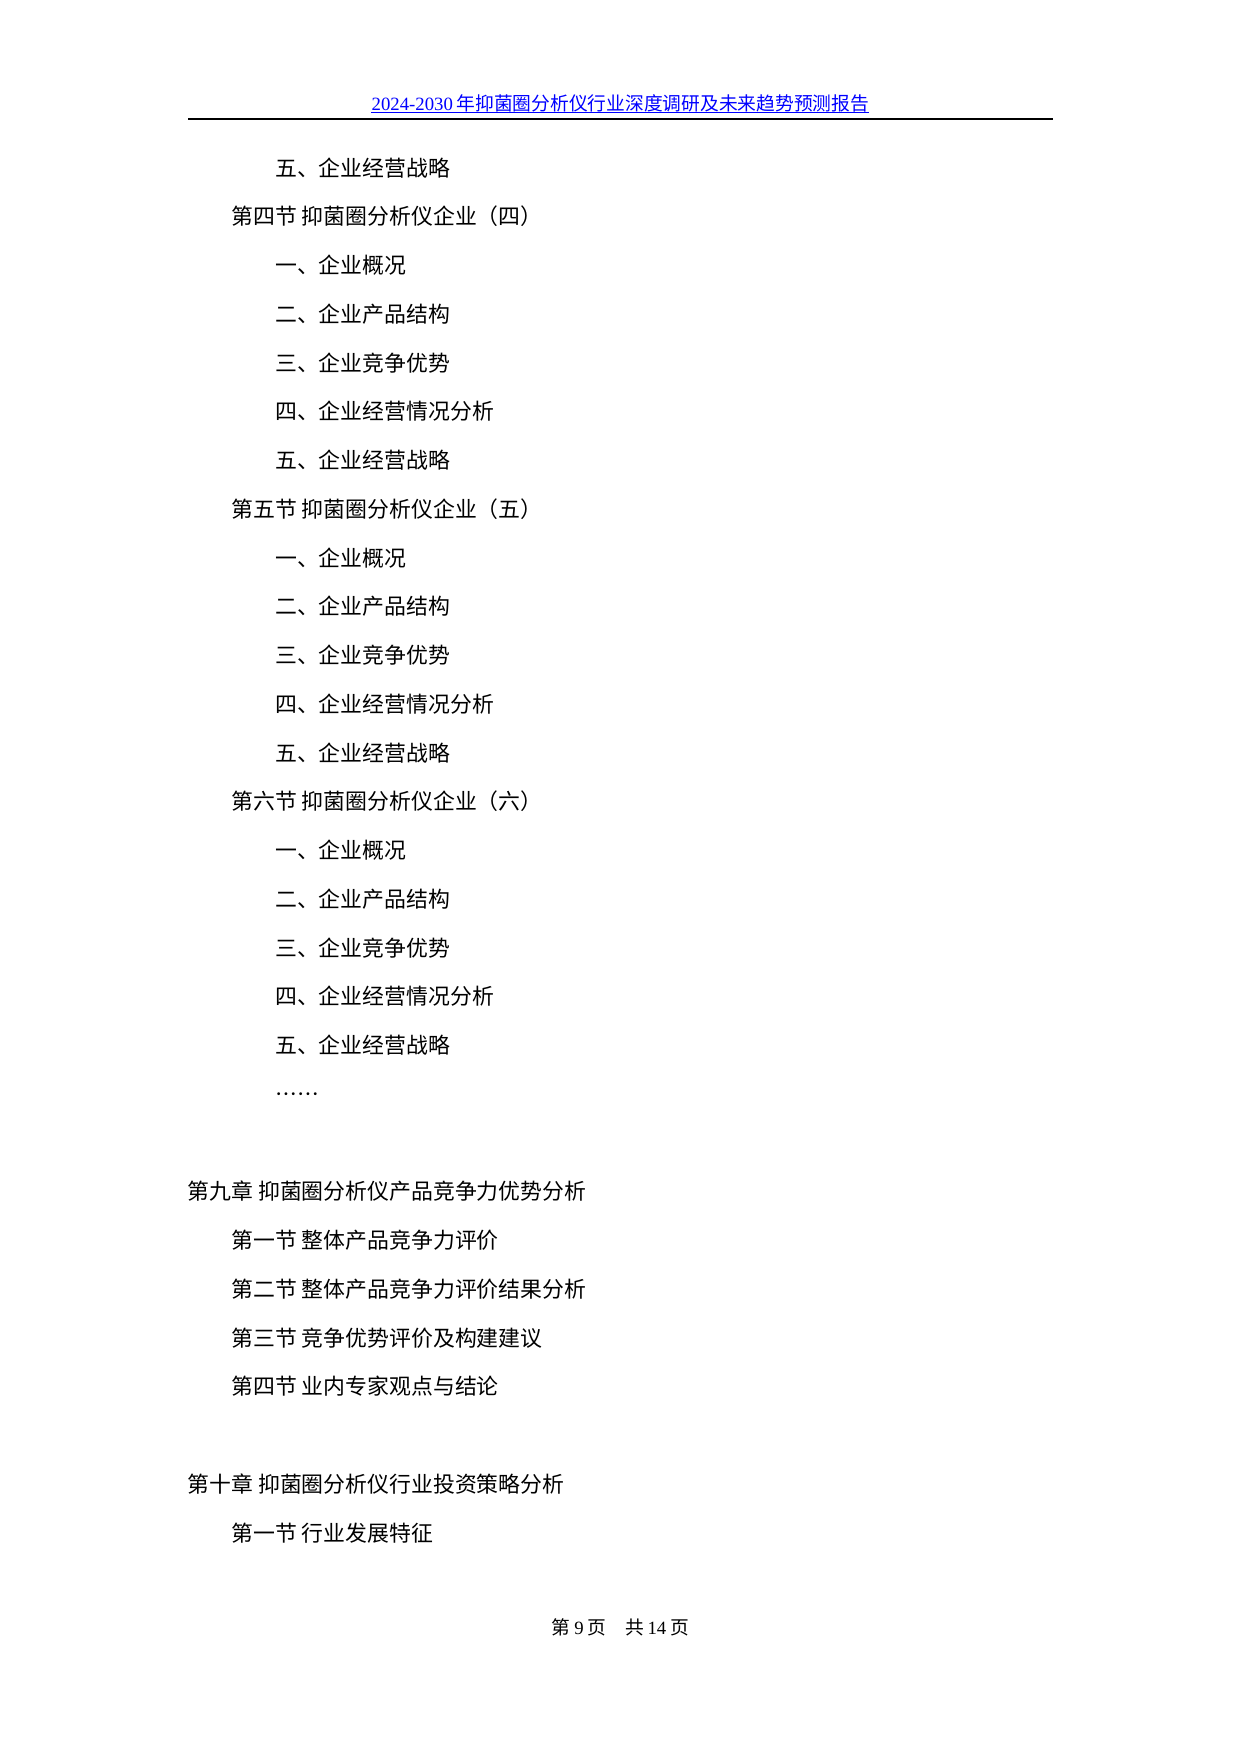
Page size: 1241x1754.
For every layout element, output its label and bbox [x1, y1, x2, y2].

text [187, 150, 1053, 1548]
